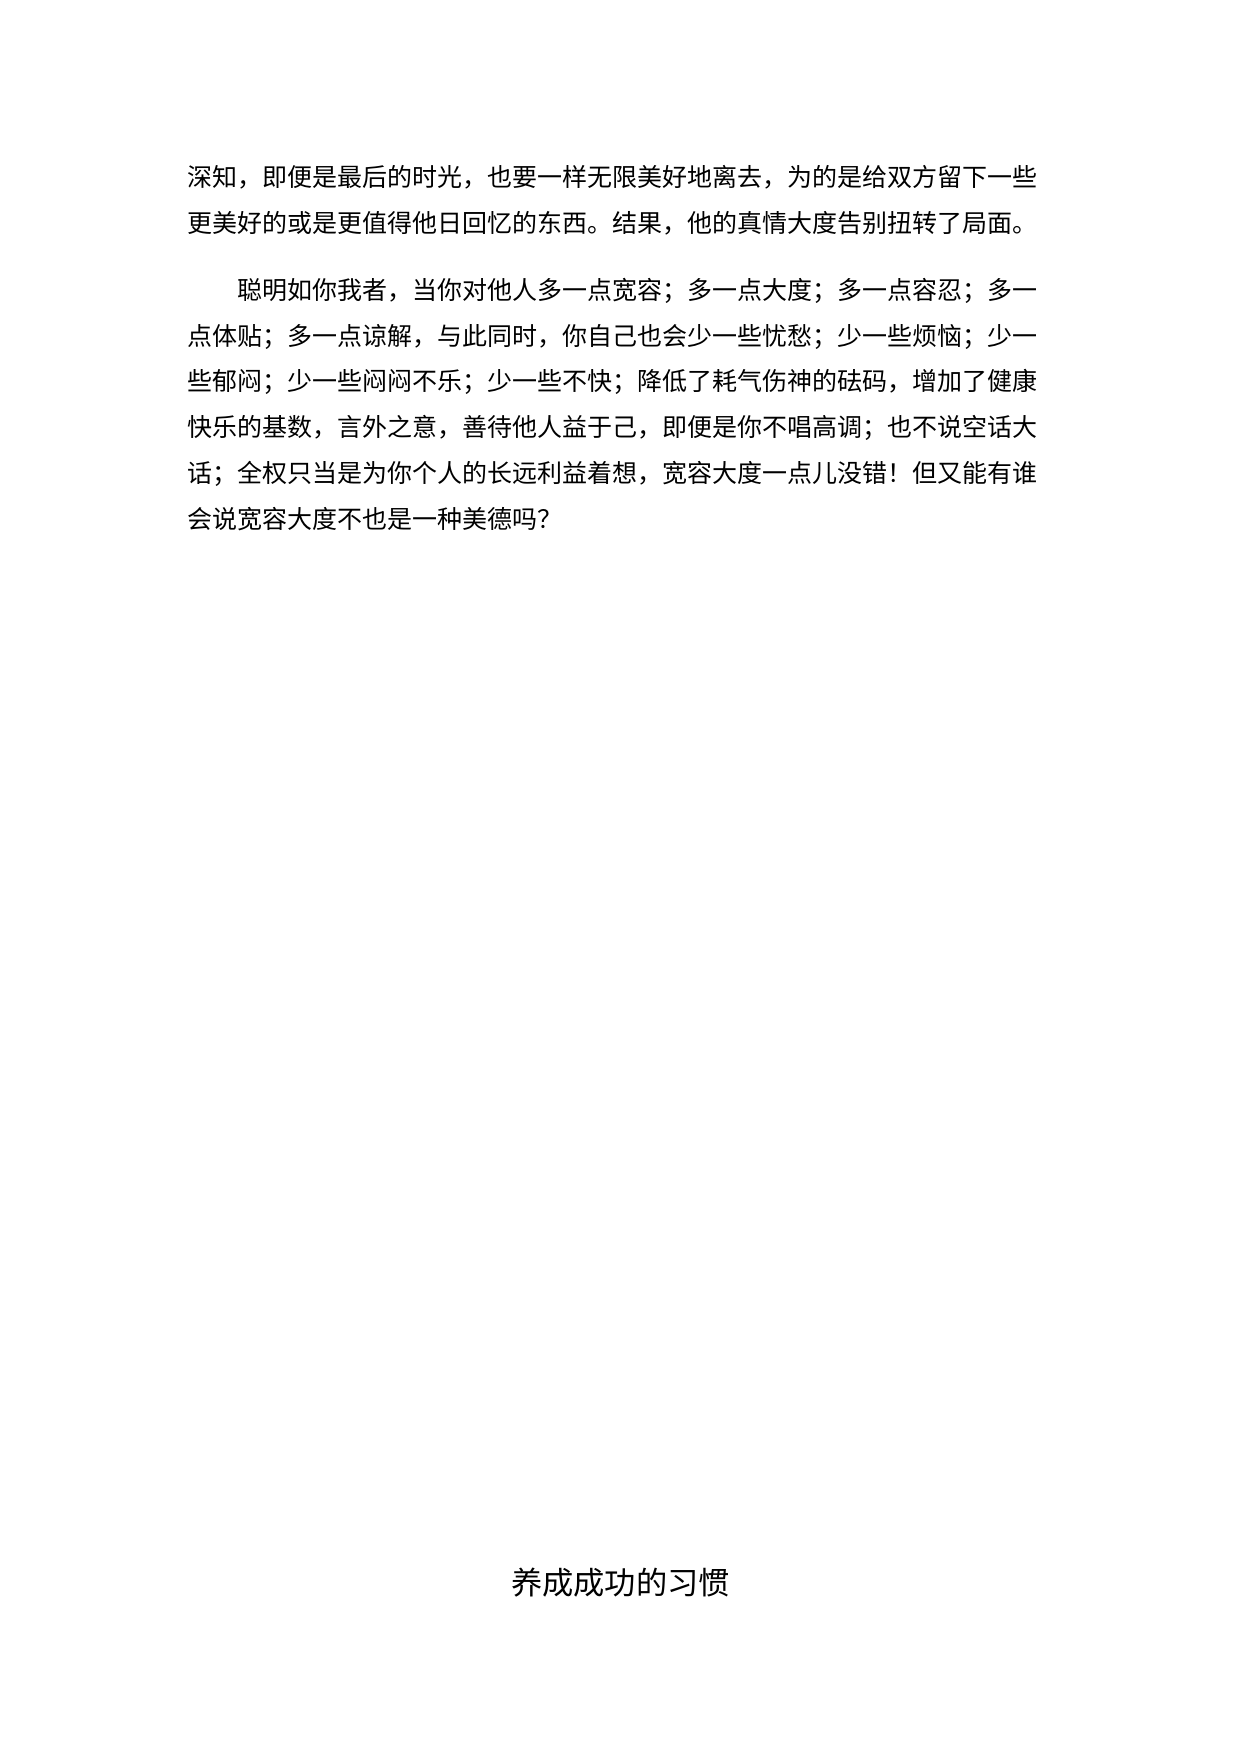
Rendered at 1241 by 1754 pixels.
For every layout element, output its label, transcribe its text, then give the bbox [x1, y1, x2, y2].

text 聪明如你我者，当你对他人多一点宽容；多一点大度；多一点容忍；多一点体贴；多一点谅解，与此同时，你自己也会少一些忧愁；少一些烦恼；少一些郁闷；少一些闷闷不乐；少一些不快；降低了耗气伤神的砝码，增加了健康快乐的基数，言外之意，善待他人益于己，即便是你不唱高调；也不说空话大话；全权只当是为你个人的长远利益着想，宽容大度一点儿没错！但又能有谁会说宽容大度不也是一种美德吗？ [187, 262, 1053, 537]
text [187, 150, 1053, 242]
text 养成成功的习惯 [187, 1558, 1053, 1603]
